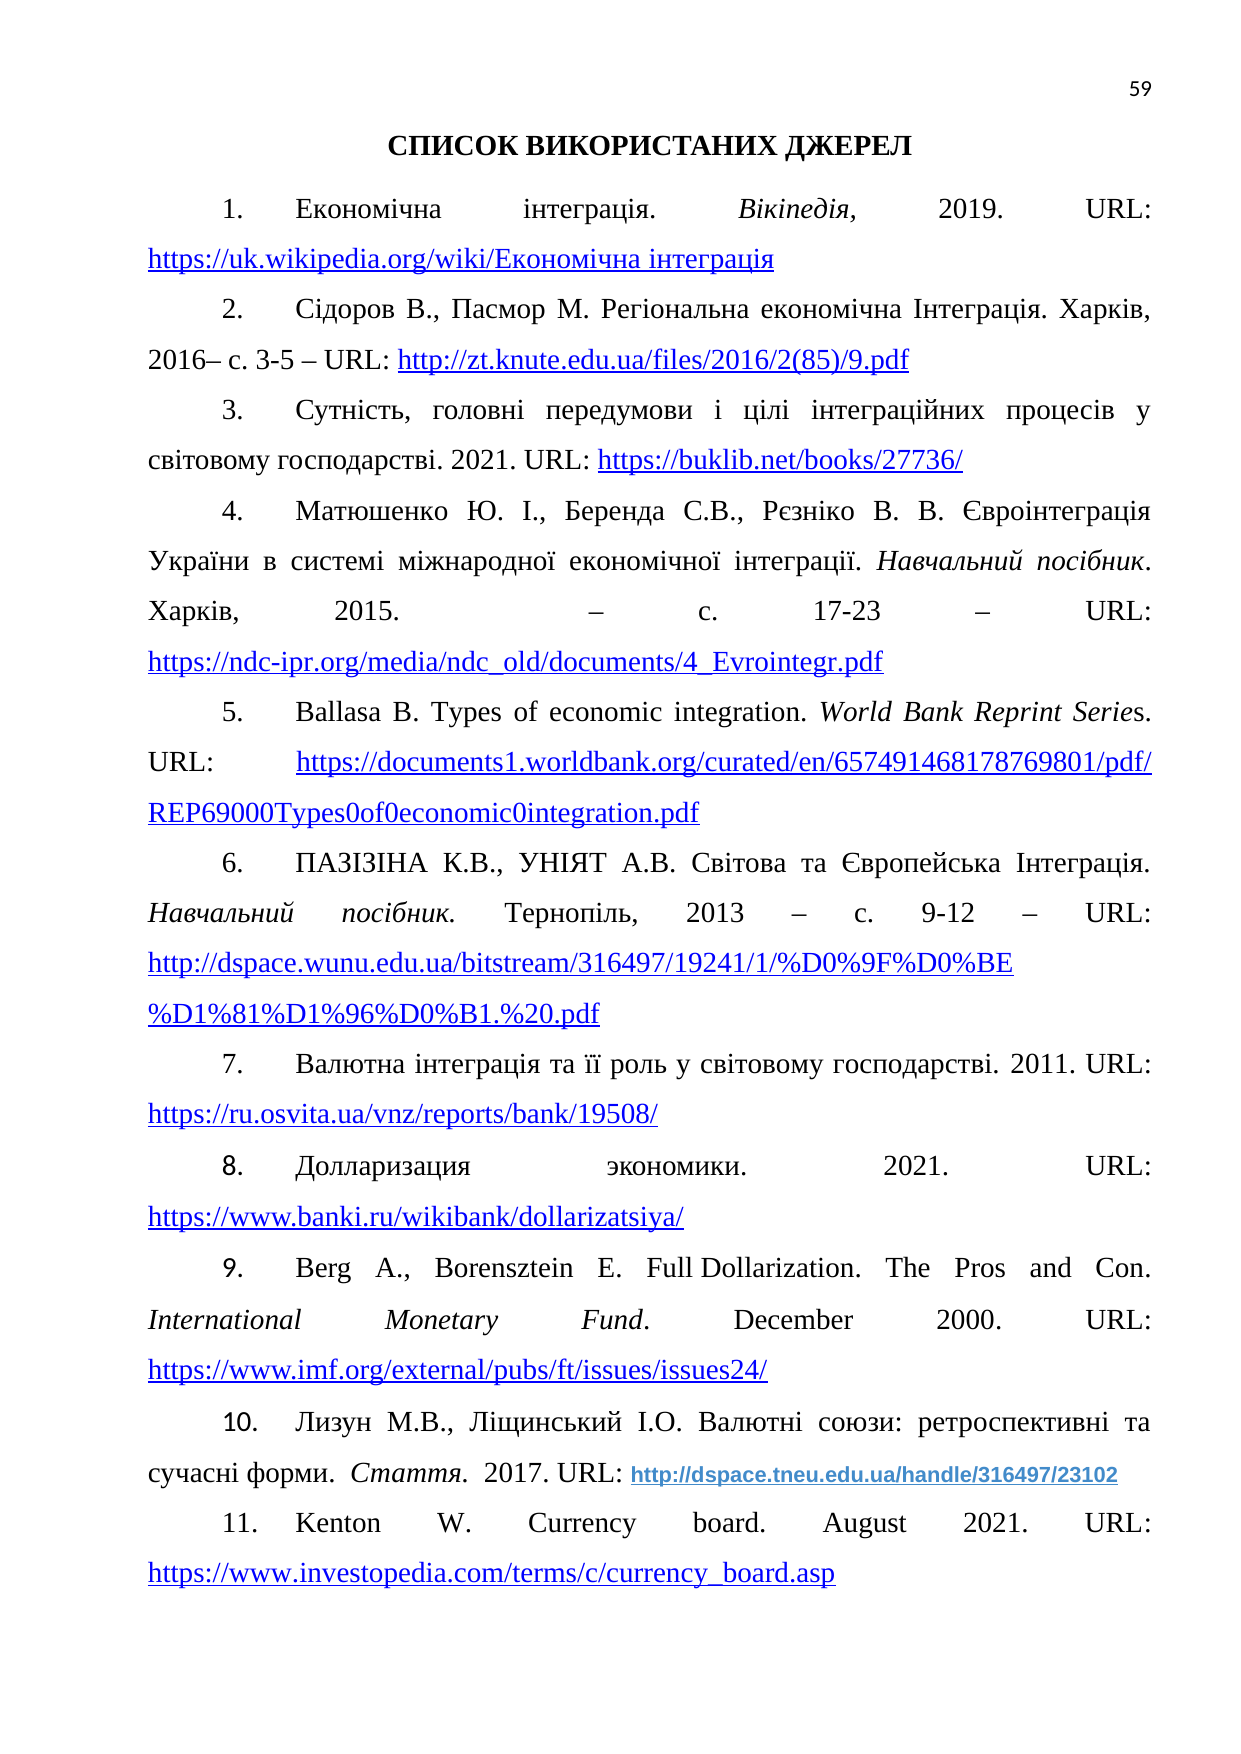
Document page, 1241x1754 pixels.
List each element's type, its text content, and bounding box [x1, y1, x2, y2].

subtitle Berg А., Вorensztein Е. Full Dollarization. The Pros and Con. International Monetary Fund. December 2000. URL: https://www.imf.org/external/pubs/ft/issues/issues24/ [148, 1249, 1152, 1386]
list Матюшенко Ю. І., Беренда С.В., Рєзніко В. В. Євроінтеграція України в системі міжнародної економічної інтеграції. Навчальний посібник. Харків, 2015. – с. 17-23 – URL: https://ndc-ipr.org/media/ndc_old/documents/4_Evrointegr.pdf [148, 493, 1152, 677]
list Ballasa B. Types of economic integration. World Bank Reprint Series. URL: https://documents1.worldbank.org/curated/en/657491468178769801/pdf/REP69000Types0of0economic0integration.pdf [148, 694, 1152, 828]
subtitle Лизун М.В., Ліщинський І.О. Валютні союзи: ретроспективні та сучасні форми. Стаття. 2017. URL: http://dspace.tneu.edu.ua/handle/316497/23102 [148, 1403, 1152, 1488]
subtitle Долларизация экономики. 2021. URL: https://www.banki.ru/wikibank/dollarizatsiya/ [148, 1147, 1152, 1233]
list Валютна інтеграція та її роль у світовому господарстві. 2011. URL: https://ru.osvita.ua/vnz/reports/bank/19508/ [148, 1046, 1152, 1130]
list ПАЗІЗІНА К.В., УНІЯТ А.В. Світова та Європейська Інтеграція. Навчальний посібник. Тернопіль, 2013 – с. 9-12 – URL: http://dspace.wunu.edu.ua/bitstream/316497/19241/1/%D0%9F%D0%BE%D1%81%D1%96%D0%B1.%20.pdf [148, 845, 1152, 1029]
subtitle Сутність, головні передумови і цілі інтеграційних процесів у світовому господарстві. 2021. URL: https://buklib.net/books/27736/ [148, 392, 1152, 476]
list Економічна інтеграція. Вікіпедія, 2019. URL: https://uk.wikipedia.org/wiki/Економічна інтеграція [148, 191, 1152, 275]
list Сідоров В., Пасмор М. Регіональна економічна Інтеграція. Харків, 2016– с. 3-5 – URL: http://zt.knute.edu.ua/files/2016/2(85)/9.pdf [148, 292, 1152, 375]
list Kenton W. Currency board. August 2021. URL: https://www.investopedia.com/terms/c/currency_board.asp [148, 1505, 1152, 1589]
subtitle СПИСОК ВИКОРИСТАНИХ ДЖЕРЕЛ [148, 128, 1152, 162]
